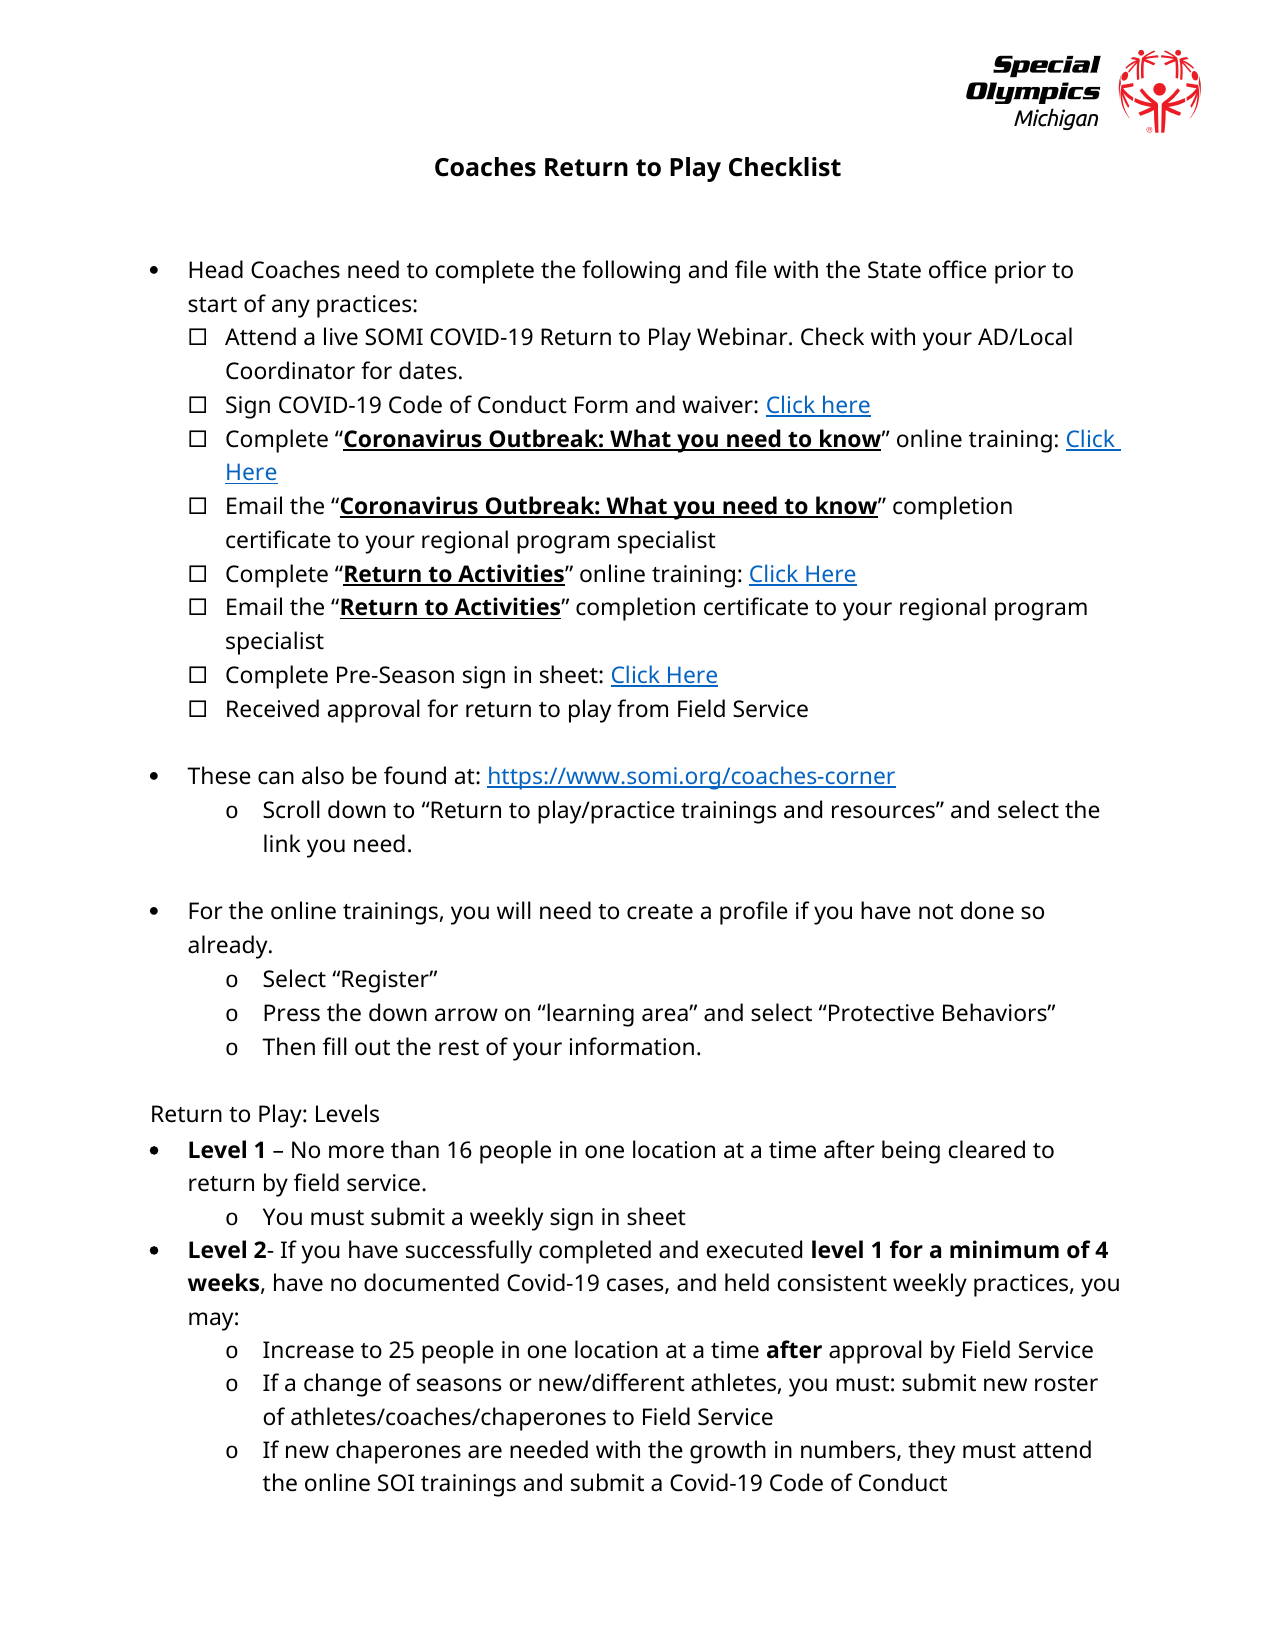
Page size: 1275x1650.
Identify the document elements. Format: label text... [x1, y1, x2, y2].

list Complete Pre-Season sign in sheet: Click Here [187, 659, 1125, 690]
list If a change of seasons or new/different athletes, you must: submit new roster of athletes/coaches/chaperones to Field Service [225, 1365, 1125, 1432]
list Complete “Return to Activities” online training: Click Here [187, 558, 1125, 589]
list Email the “Coronavirus Outbreak: What you need to know” completion certificate to your regional program specialist [187, 490, 1125, 555]
list You must submit a weekly sign in sheet [225, 1198, 1125, 1232]
list Level 1 – No more than 16 people in one location at a time after being cleared to return by field service. [150, 1132, 1125, 1198]
list Return to Play: Levels [150, 1098, 1125, 1129]
list Select “Register” [225, 963, 1125, 994]
list Received approval for return to play from Field Service [187, 693, 1125, 724]
list Head Coaches need to complete the following and file with the State office prior to start of any practices: [150, 254, 1125, 319]
list Complete “Coronavirus Outbreak: What you need to know” online training: Click Here [187, 423, 1125, 488]
list Press the down arrow on “learning area” and select “Protective Behaviors” [225, 997, 1125, 1028]
list Increase to 25 people in one location at a time after approval by Field Service [225, 1332, 1125, 1365]
list Level 2- If you have successfully completed and executed level 1 for a minimum of 4 weeks, have no documented Covid-19 cases, and held consistent weekly practices, you may: [150, 1232, 1125, 1332]
list If new chaperones are needed with the growth in numbers, they must attend the online SOI trainings and submit a Covid-19 Code of Conduct [225, 1432, 1125, 1498]
list For the online trainings, you will need to create a profile if you have not done so already. [150, 895, 1125, 960]
list Email the “Return to Activities” completion certificate to your regional program specialist [187, 591, 1125, 656]
list Scroll down to “Return to play/practice trainings and resources” and select the link you need. [225, 794, 1125, 859]
list These can also be found at: https://www.somi.org/coaches-corner [150, 760, 1125, 791]
picture [892, 32, 1275, 150]
list Then fill out the rest of your information. [225, 1030, 1125, 1062]
text Coaches Return to Play Checklist [150, 150, 1125, 184]
list Sign COVID-19 Code of Conduct Form and waiver: Click here [187, 389, 1125, 420]
list Attend a live SOMI COVID-19 Return to Play Webinar. Check with your AD/Local Coordinator for dates. [187, 321, 1125, 386]
